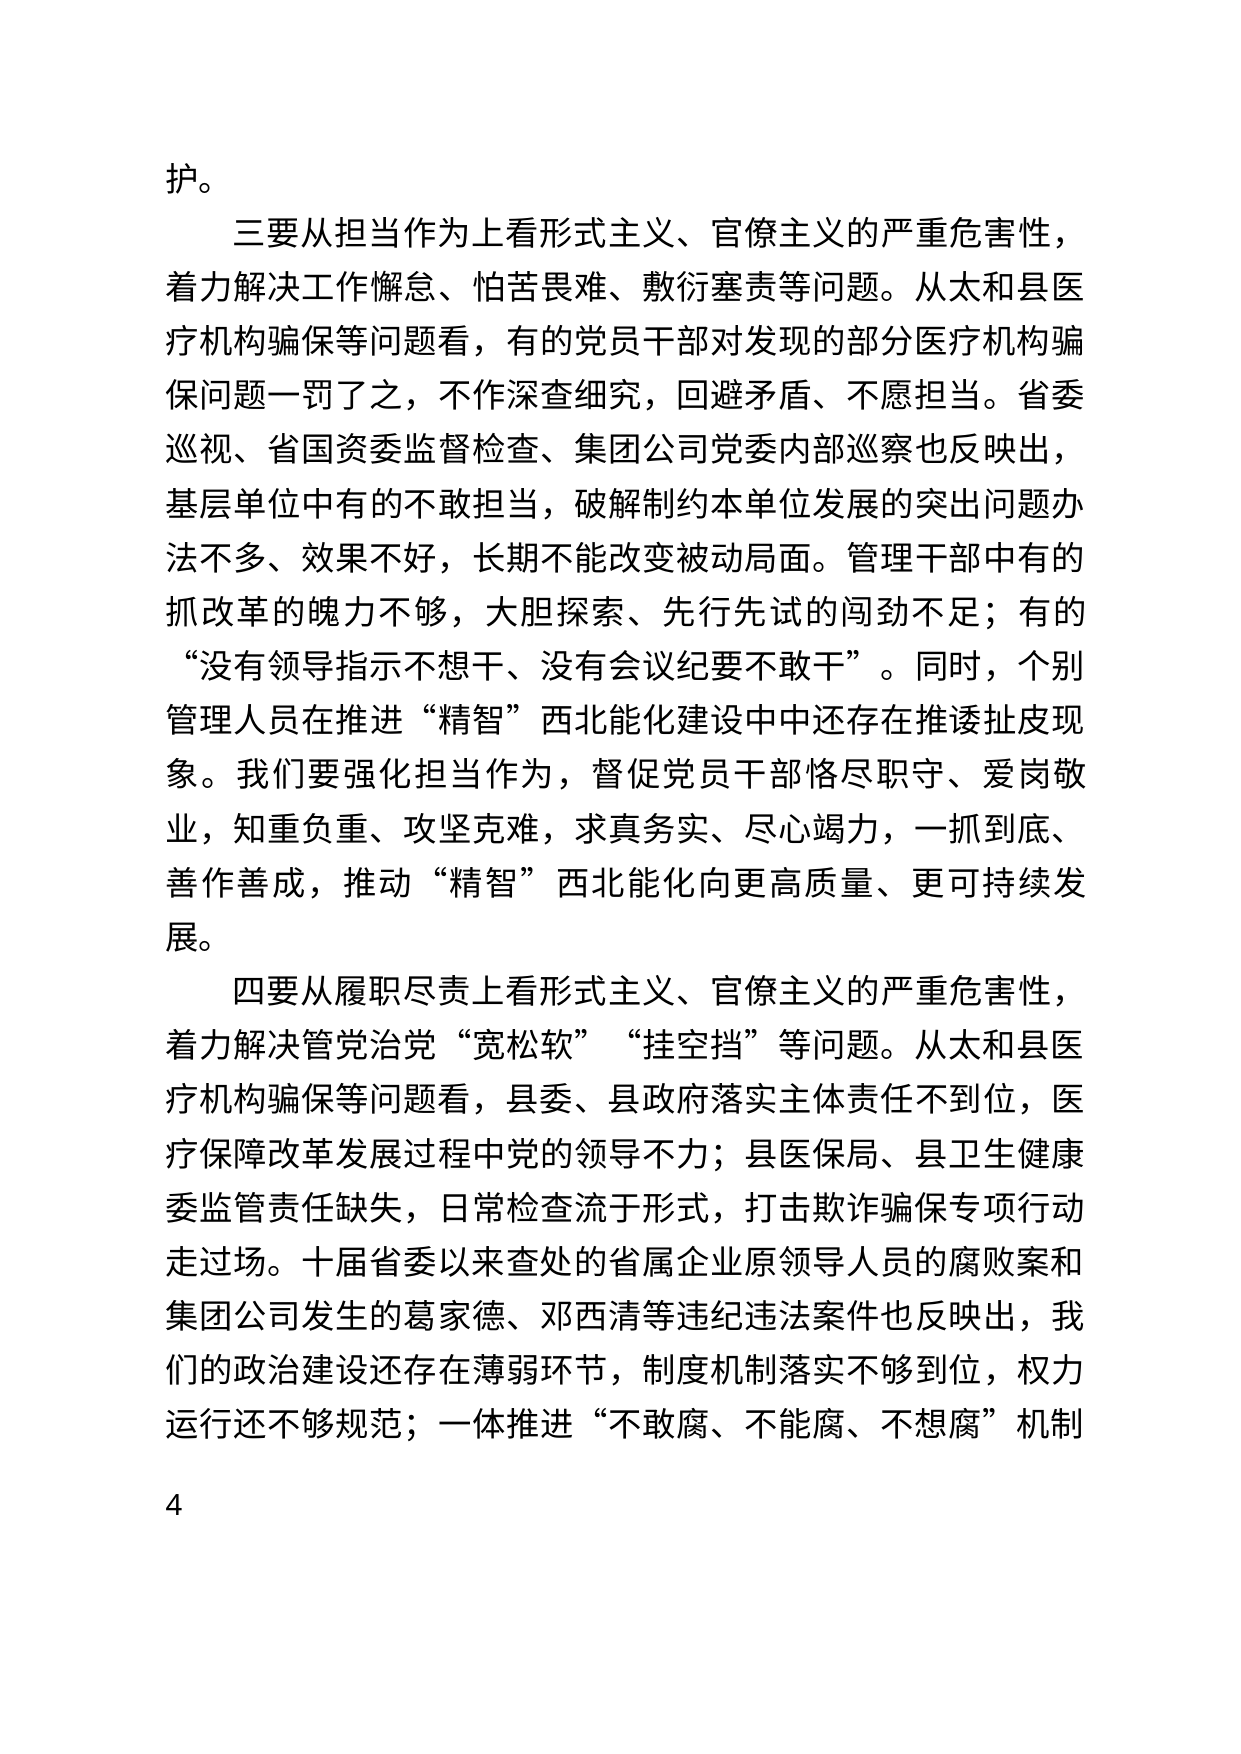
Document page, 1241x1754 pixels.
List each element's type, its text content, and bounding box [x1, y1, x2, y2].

text 三要从担当作为上看形式主义、官僚主义的严重危害性，着力解决工作懈怠、怕苦畏难、敷衍塞责等问题。从太和县医疗机构骗保等问题看，有的党员干部对发现的部分医疗机构骗保问题一罚了之，不作深查细究，回避矛盾、不愿担当。省委巡视、省国资委监督检查、集团公司党委内部巡察也反映出，基层单位中有的不敢担当，破解制约本单位发展的突出问题办法不多、效果不好，长期不能改变被动局面。管理干部中有的抓改革的魄力不够，大胆探索、先行先试的闯劲不足；有的“没有领导指示不想干、没有会议纪要不敢干”。同时，个别管理人员在推进“精智”西北能化建设中中还存在推诿扯皮现象。我们要强化担当作为，督促党员干部恪尽职守、爱岗敬业，知重负重、攻坚克难，求真务实、尽心竭力，一抓到底、善作善成，推动“精智”西北能化向更高质量、更可持续发展。 [165, 202, 1087, 960]
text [165, 148, 1087, 202]
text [165, 960, 1087, 1448]
